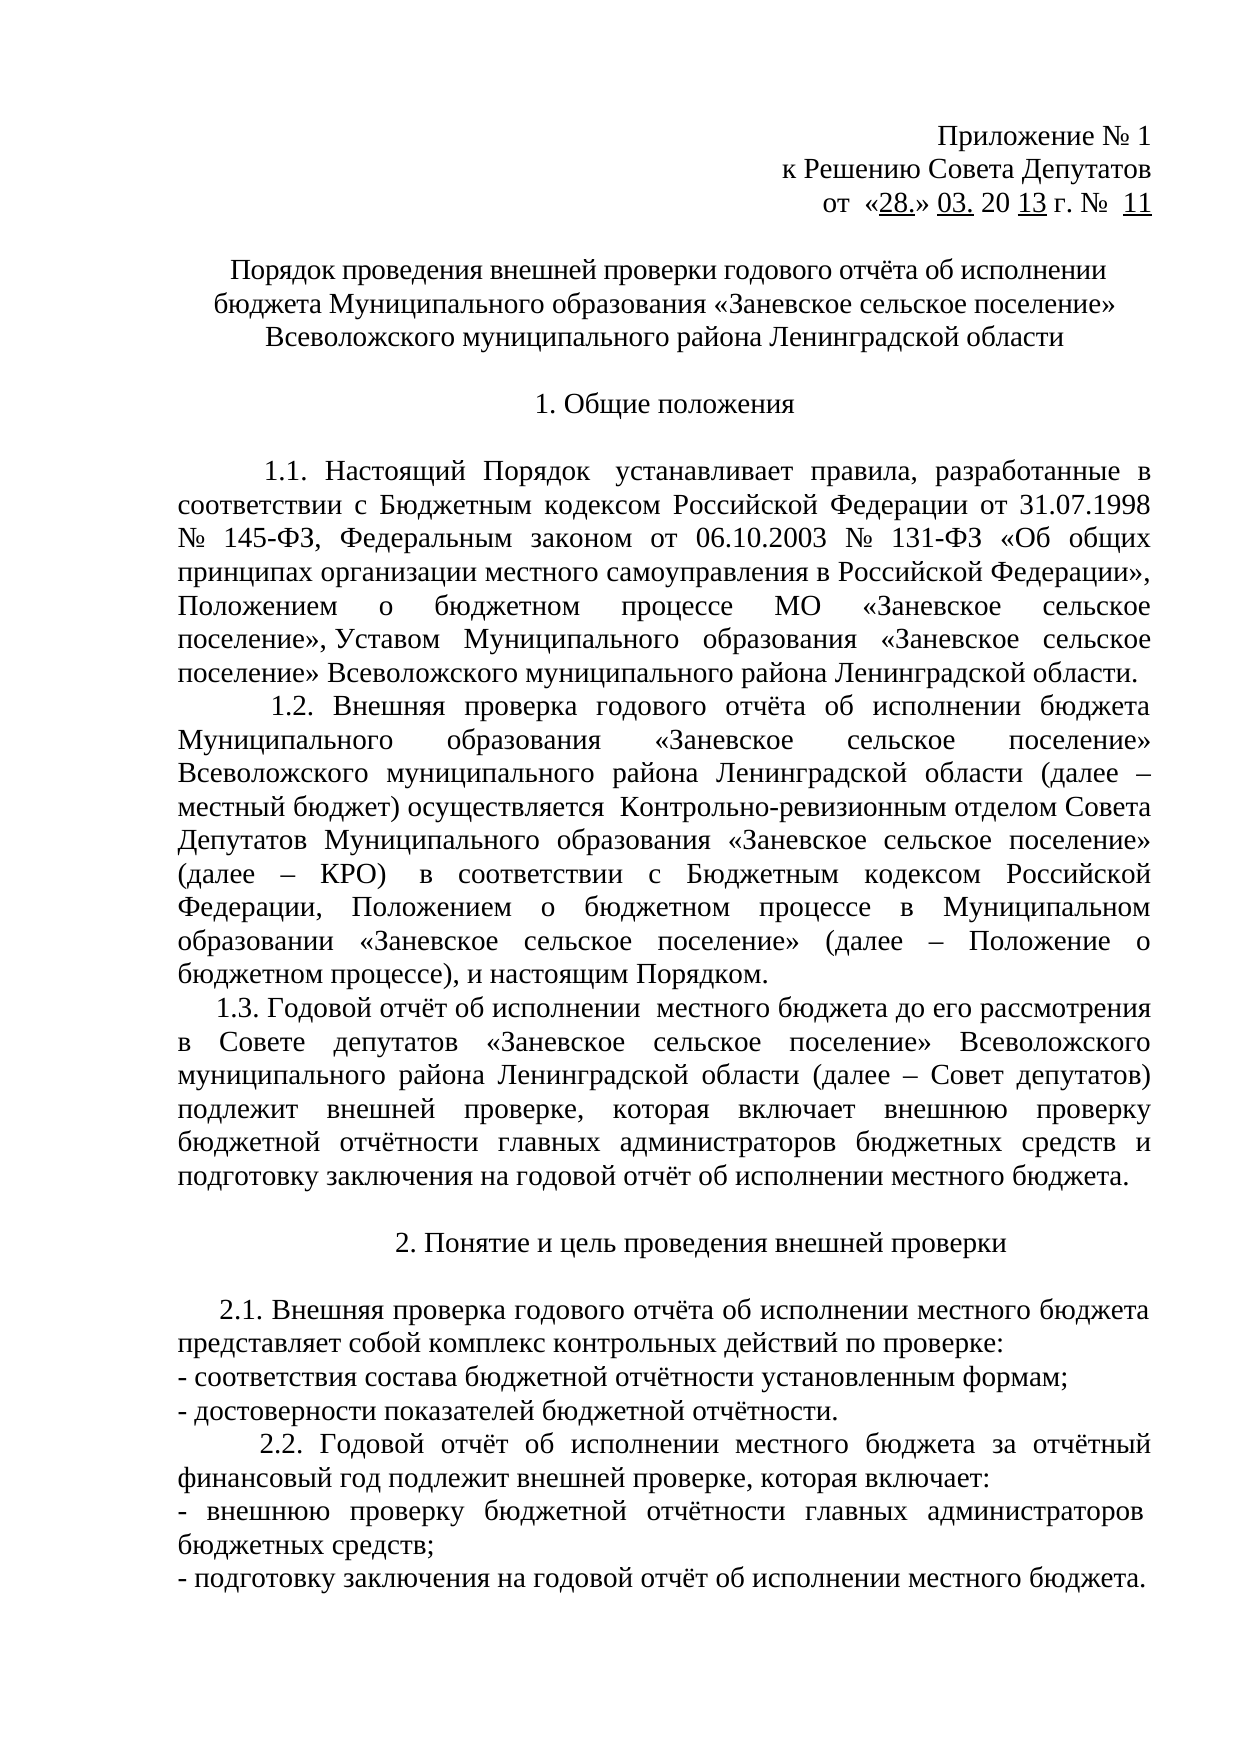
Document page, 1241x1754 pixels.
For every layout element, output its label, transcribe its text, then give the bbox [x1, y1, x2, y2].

text от «28.» 03. 20 13 г. № 11 [177, 185, 1152, 219]
text - подготовку заключения на годовой отчёт об исполнении местного бюджета. [177, 1560, 1152, 1594]
text 2. Понятие и цель проведения внешней проверки [177, 1225, 1152, 1258]
text Приложение № 1 [177, 118, 1152, 152]
text 2.1. Внешняя проверка годового отчёта об исполнении местного бюджета представляет собой комплекс контрольных действий по проверке: [177, 1292, 1152, 1359]
text 1.1. Настоящий Порядок устанавливает правила, разработанные в соответствии с Бюджетным кодексом Российской Федерации от 31.07.1998 № 145-ФЗ, Федеральным законом от 06.10.2003 № 131-ФЗ «Об общих принципах организации местного самоуправления в Российской Федерации», Положением о бюджетном процессе МО «Заневское сельское поселение», Уставом Муниципального образования «Заневское сельское поселение» Всеволожского муниципального района Ленинградской области. [177, 453, 1152, 688]
text 2.2. Годовой отчёт об исполнении местного бюджета за отчётный финансовый год подлежит внешней проверке, которая включает: [177, 1426, 1152, 1493]
text Порядок проведения внешней проверки годового отчёта об исполнении бюджета Муниципального образования «Заневское сельское поселение» Всеволожского муниципального района Ленинградской области [177, 252, 1152, 353]
text - соответствия состава бюджетной отчётности установленным формам; [177, 1359, 1152, 1393]
text к Решению Совета Депутатов [177, 152, 1152, 185]
text 1.3. Годовой отчёт об исполнении местного бюджета до его рассмотрения в Совете депутатов «Заневское сельское поселение» Всеволожского муниципального района Ленинградской области (далее – Совет депутатов) подлежит внешней проверке, которая включает внешнюю проверку бюджетной отчётности главных администраторов бюджетных средств и подготовку заключения на годовой отчёт об исполнении местного бюджета. [177, 990, 1152, 1191]
text 1. Общие положения [177, 386, 1152, 420]
text - достоверности показателей бюджетной отчётности. [177, 1393, 1152, 1426]
text - внешнюю проверку бюджетной отчётности главных администраторов бюджетных средств; [177, 1493, 1152, 1560]
text 1.2. Внешняя проверка годового отчёта об исполнении бюджета Муниципального образования «Заневское сельское поселение» Всеволожского муниципального района Ленинградской области (далее – местный бюджет) осуществляется Контрольно-ревизионным отделом Совета Депутатов Муниципального образования «Заневское сельское поселение» (далее – КРО) в соответствии с Бюджетным кодексом Российской Федерации, Положением о бюджетном процессе в Муниципальном образовании «Заневское сельское поселение» (далее – Положение о бюджетном процессе), и настоящим Порядком. [177, 688, 1152, 990]
